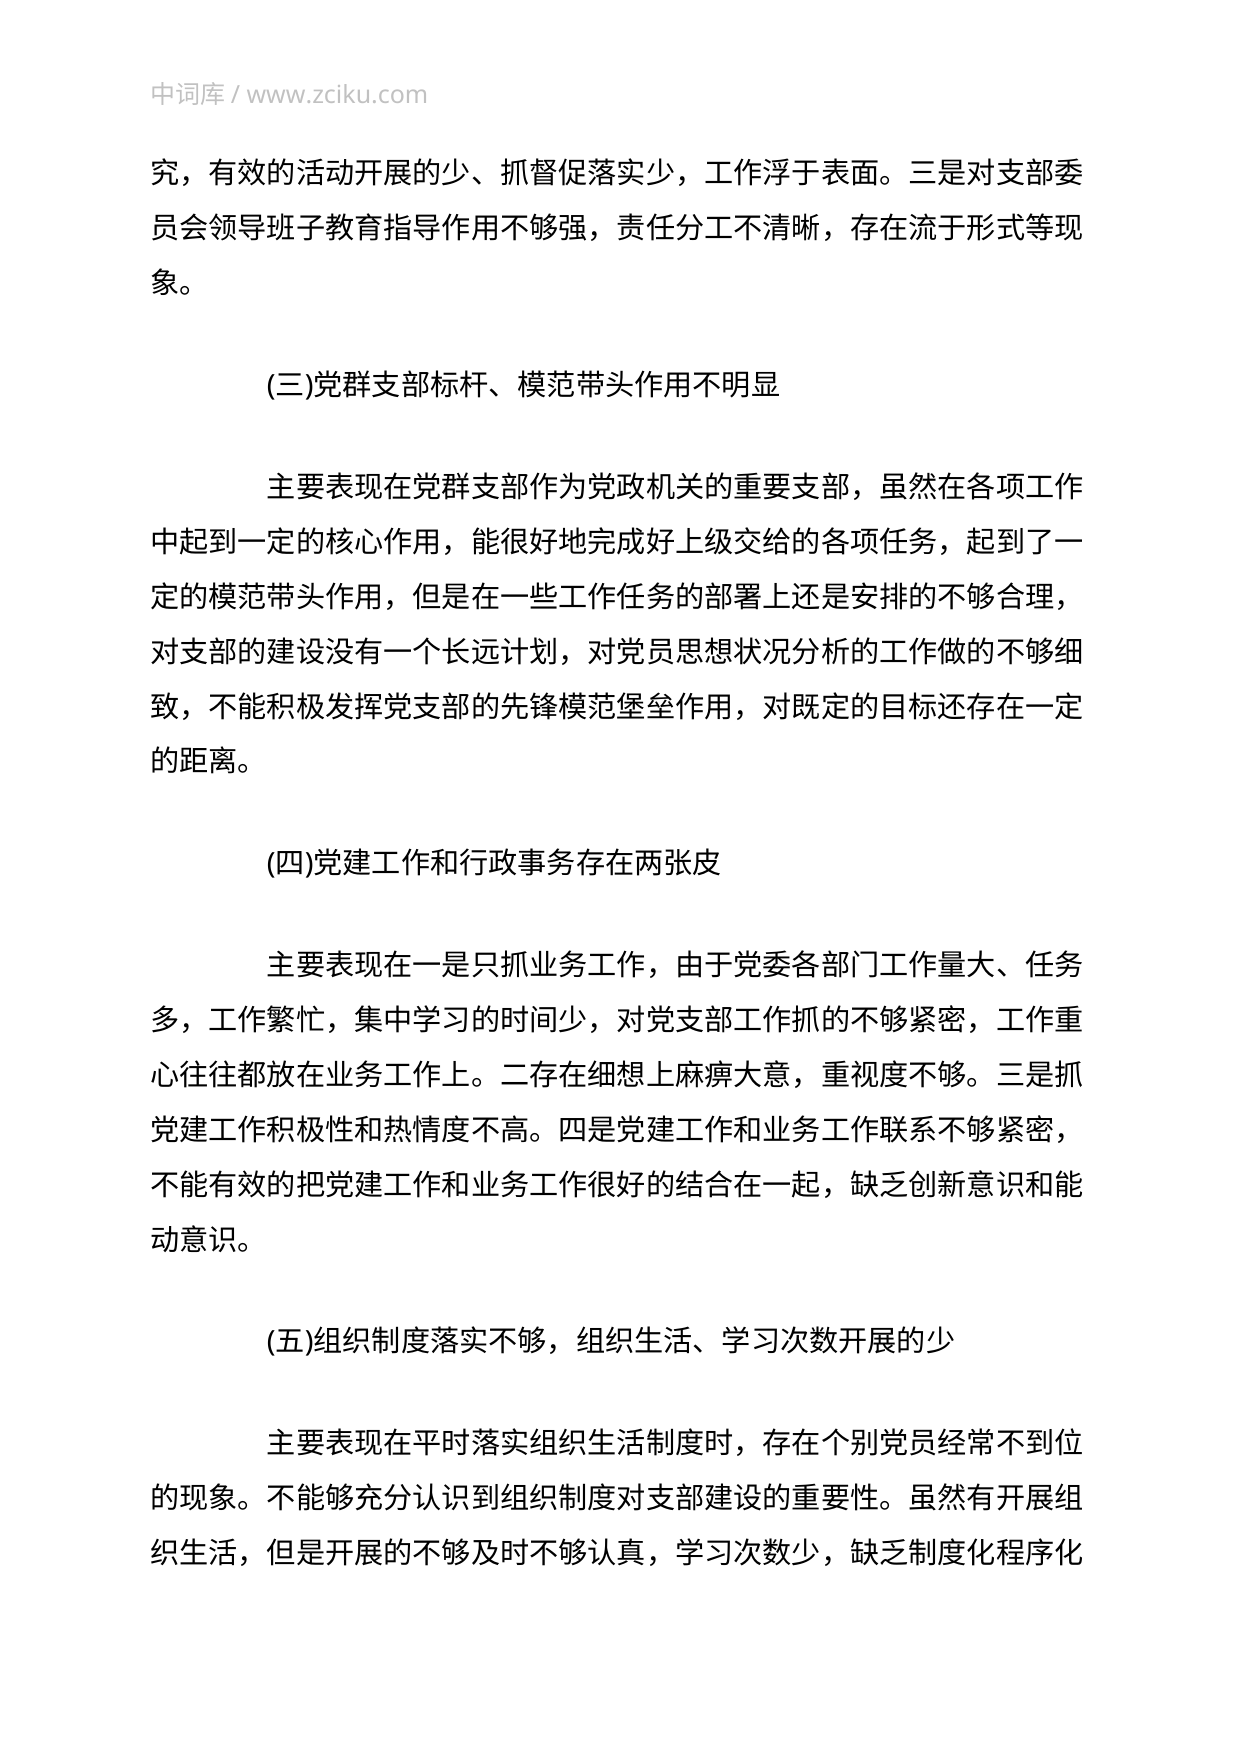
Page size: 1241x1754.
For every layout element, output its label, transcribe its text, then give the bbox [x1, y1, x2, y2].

text (五)组织制度落实不够，组织生活、学习次数开展的少 [150, 1318, 1090, 1360]
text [150, 150, 1090, 302]
text (三)党群支部标杆、模范带头作用不明显 [150, 362, 1090, 404]
text 主要表现在党群支部作为党政机关的重要支部，虽然在各项工作中起到一定的核心作用，能很好地完成好上级交给的各项任务，起到了一定的模范带头作用，但是在一些工作任务的部署上还是安排的不够合理，对支部的建设没有一个长远计划，对党员思想状况分析的工作做的不够细致，不能积极发挥党支部的先锋模范堡垒作用，对既定的目标还存在一定的距离。 [150, 463, 1090, 780]
text (四)党建工作和行政事务存在两张皮 [150, 840, 1090, 882]
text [150, 1420, 1090, 1572]
text 主要表现在一是只抓业务工作，由于党委各部门工作量大、任务多，工作繁忙，集中学习的时间少，对党支部工作抓的不够紧密，工作重心往往都放在业务工作上。二存在细想上麻痹大意，重视度不够。三是抓党建工作积极性和热情度不高。四是党建工作和业务工作联系不够紧密，不能有效的把党建工作和业务工作很好的结合在一起，缺乏创新意识和能动意识。 [150, 942, 1090, 1258]
